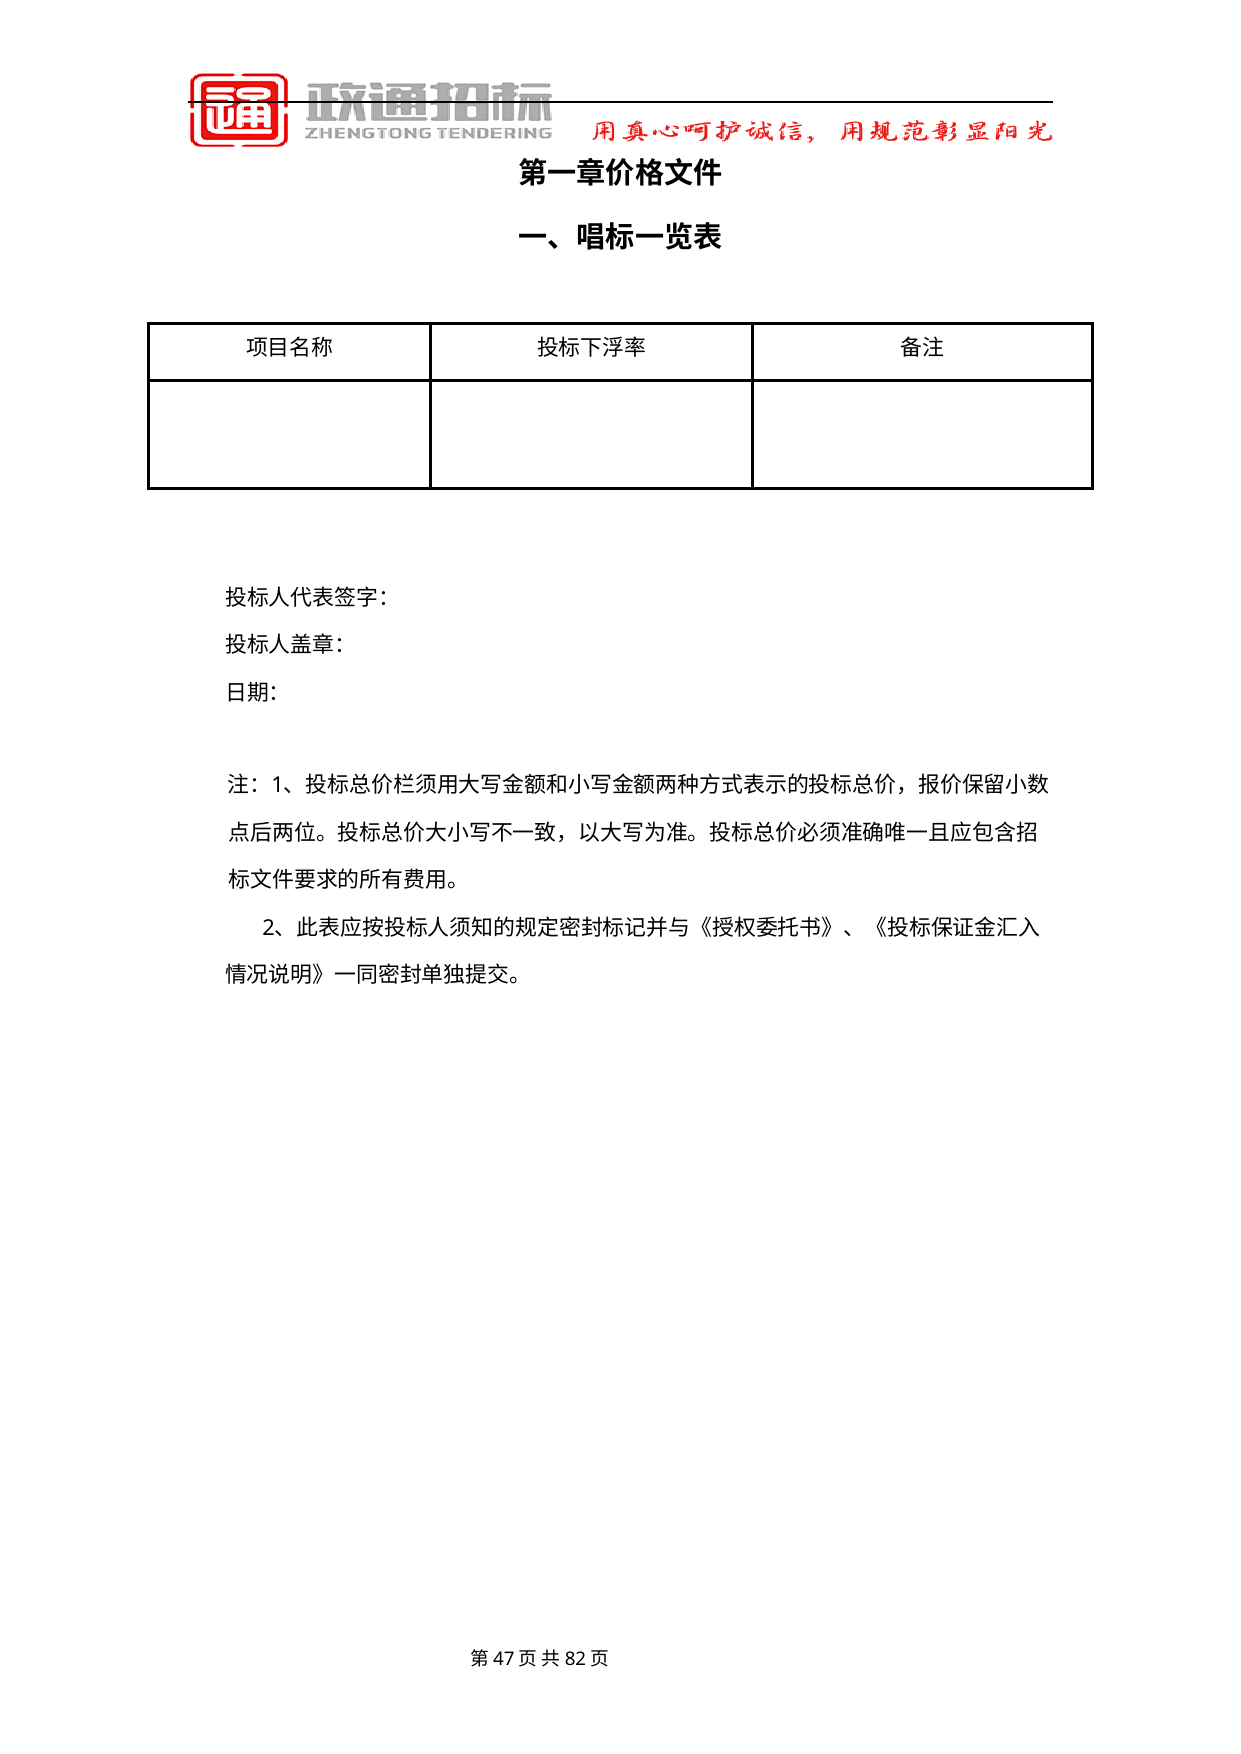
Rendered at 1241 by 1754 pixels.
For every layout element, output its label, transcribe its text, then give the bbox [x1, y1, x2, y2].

text 日期： [187, 675, 1053, 706]
table_cell [432, 382, 751, 487]
table_cell [150, 382, 429, 487]
table_header 投标下浮率 [432, 325, 751, 379]
subtitle 第一章价格文件 [187, 150, 1053, 192]
table_cell [754, 382, 1091, 487]
text 注：1、投标总价栏须用大写金额和小写金额两种方式表示的投标总价，报价保留小数点后两位。投标总价大小写不一致，以大写为准。投标总价必须准确唯一且应包含招标文件要求的所有费用。 [188, 767, 1053, 894]
text 投标人盖章： [187, 627, 1053, 659]
text 2、此表应按投标人须知的规定密封标记并与《授权委托书》、《投标保证金汇入情况说明》一同密封单独提交。 [225, 909, 1053, 989]
text 投标人代表签字： [187, 580, 1053, 611]
table_header 项目名称 [150, 325, 429, 379]
picture [188, 103, 1053, 147]
picture [188, 73, 1053, 101]
table_header 备注 [754, 325, 1091, 379]
subtitle 一、唱标一览表 [187, 213, 1053, 256]
